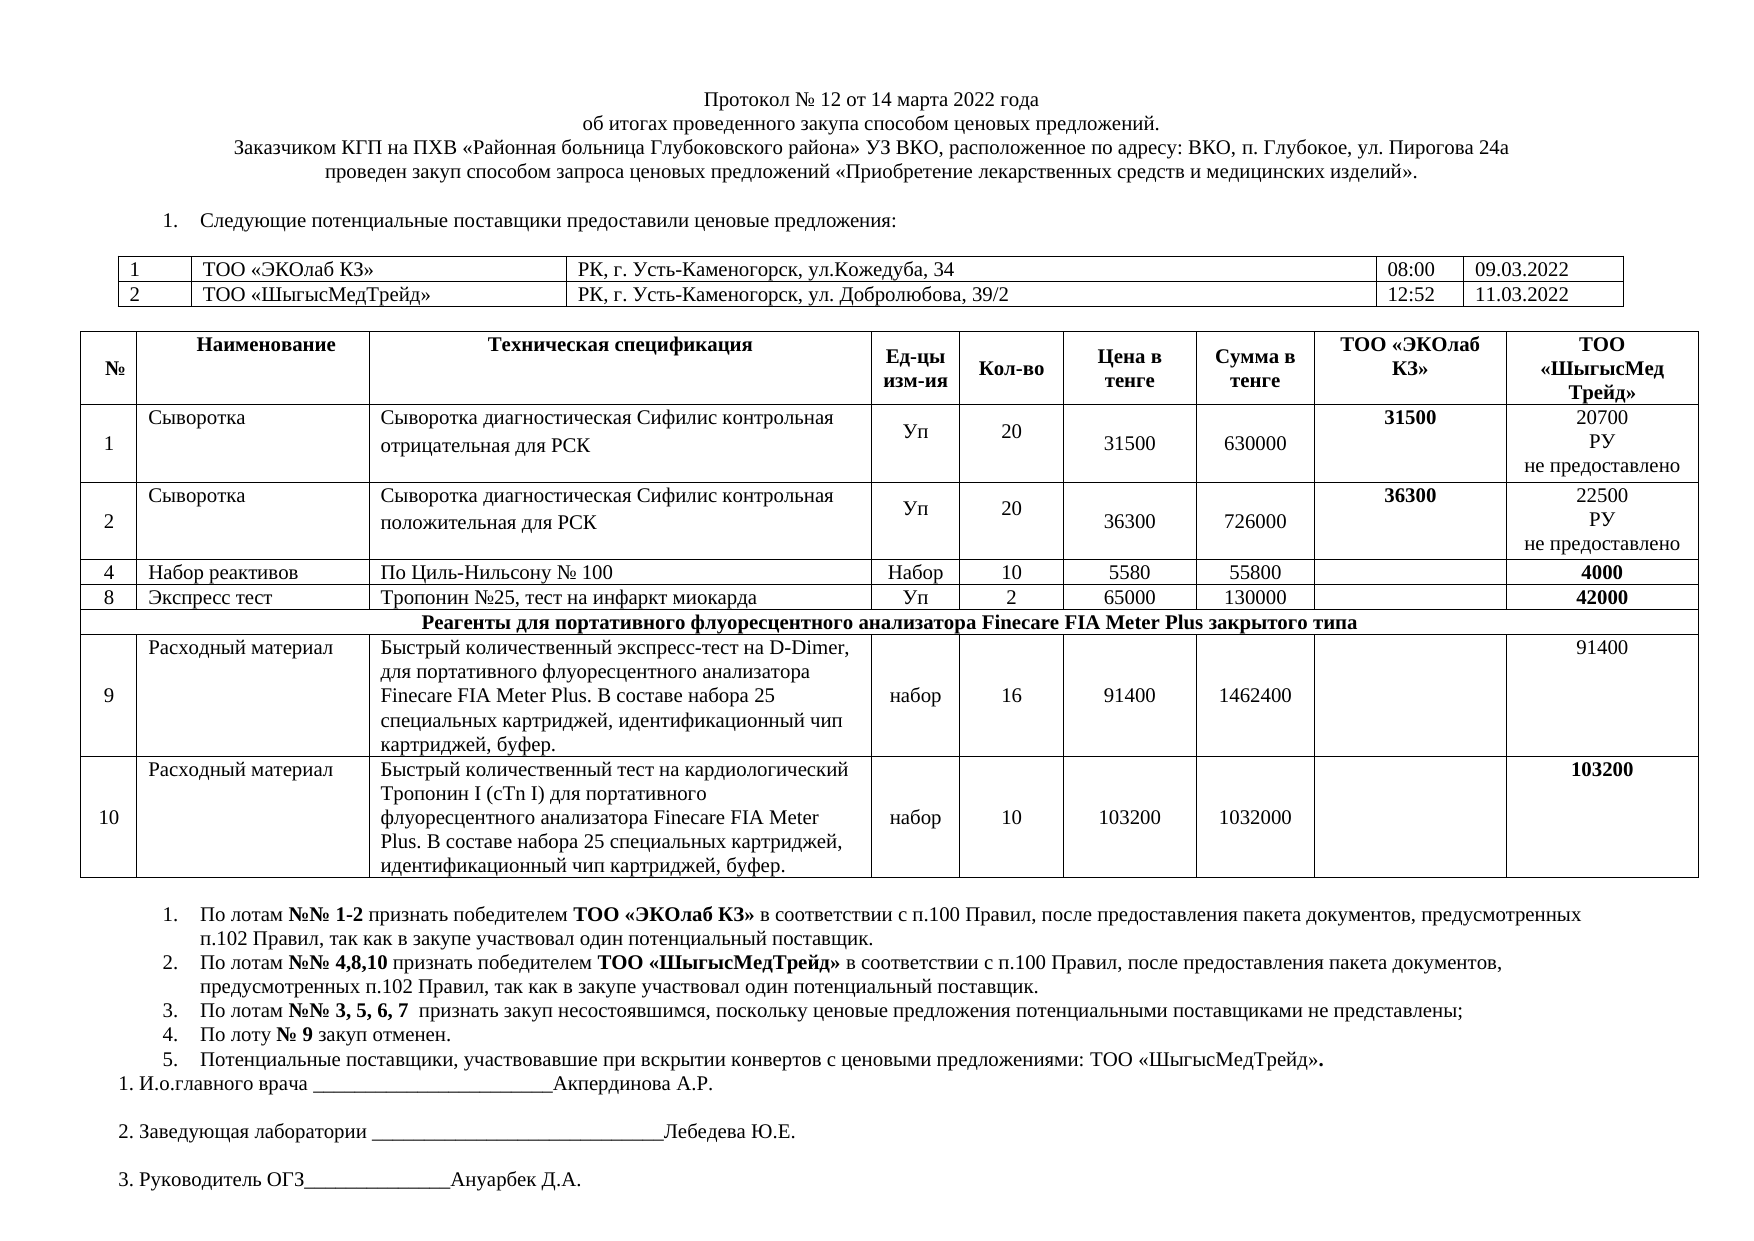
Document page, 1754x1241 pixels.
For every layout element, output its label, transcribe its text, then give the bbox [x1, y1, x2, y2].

table_cell Сыворотка диагностическая Сифилис контрольная отрицательная для РСК [370, 405, 871, 482]
table_cell 130000 [1197, 585, 1314, 609]
text 3. Руководитель ОГЗ______________Ануарбек Д.А. [118, 1167, 1624, 1191]
table_cell 20700 РУ не предоставлено [1507, 405, 1698, 482]
table_cell 8 [81, 585, 136, 609]
table_header ТОО «ШыгысМед Трейд» [1507, 332, 1698, 404]
table_cell Набор [872, 560, 959, 584]
list По лотам №№ 1-2 признать победителем ТОО «ЭКОлаб КЗ» в соответствии с п.100 Правил, после предоставления пакета документов, предусмотренных п.102 Правил, так как в закупе участвовал один потенциальный поставщик. [162, 902, 1624, 950]
table_cell 103200 [1507, 757, 1698, 877]
table_cell ТОО «ШыгысМедТрейд» [192, 282, 566, 306]
table_header ТОО «ЭКОлаб КЗ» [192, 257, 566, 281]
table_header Кол-во [960, 332, 1063, 404]
table_cell Сыворотка диагностическая Сифилис контрольная положительная для РСК [370, 483, 871, 559]
list По лотам №№ 4,8,10 признать победителем ТОО «ШыгысМедТрейд» в соответствии с п.100 Правил, после предоставления пакета документов, предусмотренных п.102 Правил, так как в закупе участвовал один потенциальный поставщик. [162, 950, 1624, 998]
table_cell 11.03.2022 [1464, 282, 1623, 306]
table_header 08:00 [1377, 257, 1463, 281]
table_cell 10 [960, 560, 1063, 584]
table_cell РК, г. Усть-Каменогорск, ул. Добролюбова, 39/2 [567, 282, 1376, 306]
table_cell 726000 [1197, 483, 1314, 559]
table_cell 630000 [1197, 405, 1314, 482]
table_cell 91400 [1064, 635, 1196, 756]
table_cell [1315, 560, 1506, 584]
table_header Ед-цы изм-ия [872, 332, 959, 404]
table_header Техническая спецификация [370, 332, 871, 404]
list По лоту № 9 закуп отменен. [162, 1022, 1624, 1046]
table_cell набор [872, 757, 959, 877]
table_cell Тропонин №25, тест на инфаркт миокарда [370, 585, 871, 609]
table_cell 4000 [1507, 560, 1698, 584]
table_cell 91400 [1507, 635, 1698, 756]
table_header ТОО «ЭКОлаб КЗ» [1315, 332, 1506, 404]
table_cell 9 [81, 635, 136, 756]
table_cell 36300 [1064, 483, 1196, 559]
table_cell Сыворотка [137, 405, 369, 482]
table_cell 4 [81, 560, 136, 584]
table_header Сумма в тенге [1197, 332, 1314, 404]
table_cell 2 [81, 483, 136, 559]
table_cell 1 [81, 405, 136, 482]
list Следующие потенциальные поставщики предоставили ценовые предложения: [162, 207, 1624, 232]
table_cell 5580 [1064, 560, 1196, 584]
table_cell 2 [960, 585, 1063, 609]
table_cell 55800 [1197, 560, 1314, 584]
table_cell Реагенты для портативного флуоресцентного анализатора Finecare FIA Meter Plus закрытого типа [81, 610, 1698, 634]
table_cell 1462400 [1197, 635, 1314, 756]
table_cell 20 [960, 483, 1063, 559]
table_cell По Циль-Нильсону № 100 [370, 560, 871, 584]
table_cell 20 [960, 405, 1063, 482]
table_cell Экспресс тест [137, 585, 369, 609]
table_header № [81, 332, 136, 404]
table_cell Уп [872, 483, 959, 559]
text Протокол № 12 от 14 марта 2022 года [118, 87, 1624, 111]
table_cell 10 [960, 757, 1063, 877]
table_cell 31500 [1315, 405, 1506, 482]
table_cell Уп [872, 405, 959, 482]
table_cell 16 [960, 635, 1063, 756]
text 1. И.о.главного врача _______________________Акпердинова А.Р. [118, 1071, 1624, 1094]
table_cell Уп [872, 585, 959, 609]
table_header Наименование [137, 332, 369, 404]
list По лотам №№ 3, 5, 6, 7 признать закуп несостоявшимся, поскольку ценовые предложения потенциальными поставщиками не представлены; [162, 998, 1624, 1022]
table_cell [1315, 585, 1506, 609]
table_cell [1315, 757, 1506, 877]
table_cell [1315, 635, 1506, 756]
text Заказчиком КГП на ПХВ «Районная больница Глубоковского района» УЗ ВКО, расположенное по адресу: ВКО, п. Глубокое, ул. Пирогова 24а [118, 135, 1624, 159]
table_cell 10 [81, 757, 136, 877]
table_cell Сыворотка [137, 483, 369, 559]
text об итогах проведенного закупа способом ценовых предложений. [118, 111, 1624, 135]
table_header 1 [119, 257, 191, 281]
table_cell 1032000 [1197, 757, 1314, 877]
table_cell Быстрый количественный экспресс-тест на D-Dimer, для портативного флуоресцентного анализатора Finecare FIA Meter Plus. В составе набора 25 специальных картриджей, идентификационный чип картриджей, буфер. [370, 635, 871, 756]
text 2. Заведующая лаборатории ____________________________Лебедева Ю.Е. [118, 1119, 1624, 1143]
table_cell Быстрый количественный тест на кардиологический Тропонин I (cTn I) для портативного флуоресцентного анализатора Finecare FIA Meter Plus. В составе набора 25 специальных картриджей, идентификационный чип картриджей, буфер. [370, 757, 871, 877]
table_cell Расходный материал [137, 757, 369, 877]
table_cell 12:52 [1377, 282, 1463, 306]
table_cell Расходный материал [137, 635, 369, 756]
table_cell 65000 [1064, 585, 1196, 609]
table_cell 42000 [1507, 585, 1698, 609]
table_header РК, г. Усть-Каменогорск, ул.Кожедуба, 34 [567, 257, 1376, 281]
table_header Цена в тенге [1064, 332, 1196, 404]
list Потенциальные поставщики, участвовавшие при вскрытии конвертов с ценовыми предложениями: ТОО «ШыгысМедТрейд». [162, 1046, 1624, 1071]
table_cell 22500 РУ не предоставлено [1507, 483, 1698, 559]
table_cell 103200 [1064, 757, 1196, 877]
table_cell Набор реактивов [137, 560, 369, 584]
table_cell 31500 [1064, 405, 1196, 482]
text проведен закуп способом запроса ценовых предложений «Приобретение лекарственных средств и медицинских изделий». [118, 159, 1624, 183]
table_cell набор [872, 635, 959, 756]
table_cell 36300 [1315, 483, 1506, 559]
table_header 09.03.2022 [1464, 257, 1623, 281]
table_cell 2 [119, 282, 191, 306]
